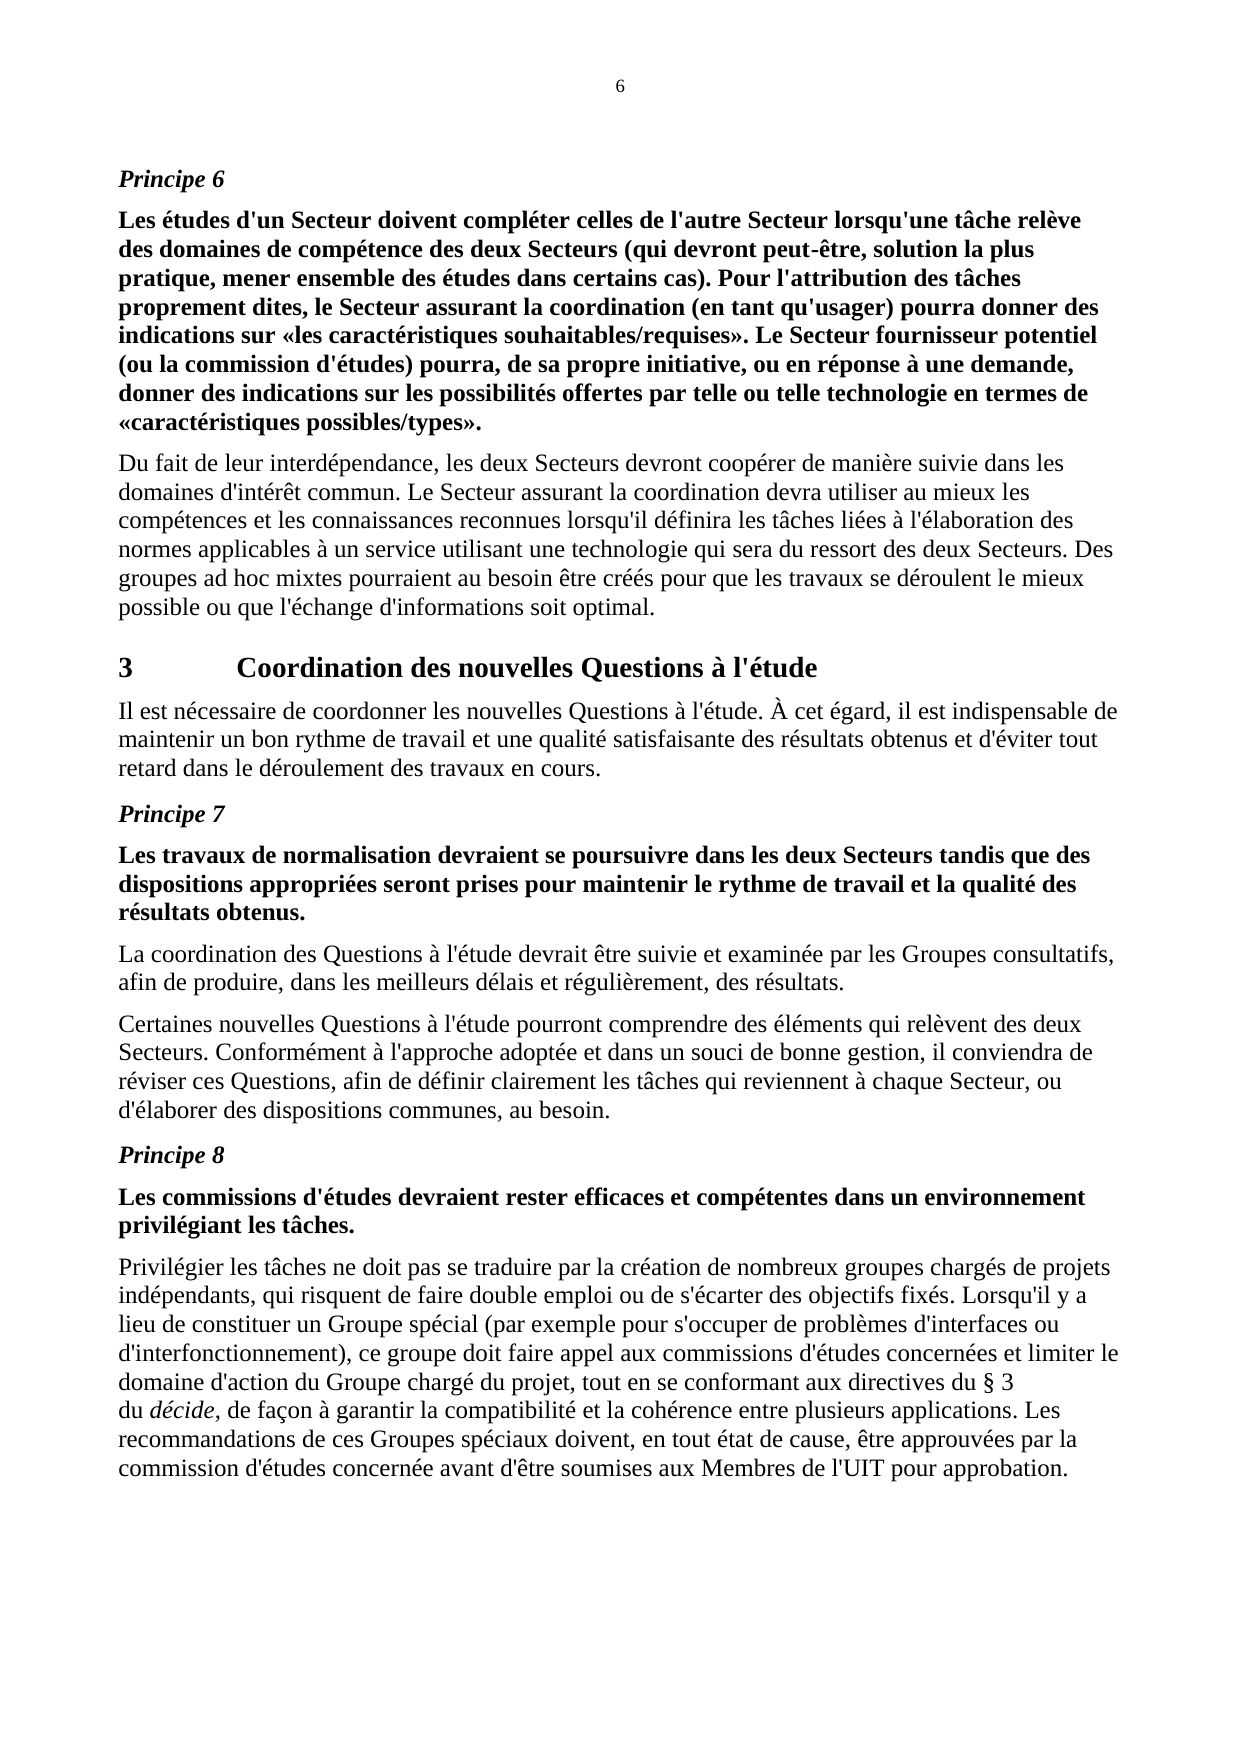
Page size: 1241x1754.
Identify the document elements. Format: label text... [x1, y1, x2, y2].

text Il est nécessaire de coordonner les nouvelles Questions à l'étude. À cet égard, il est indispensable de maintenir un bon rythme de travail et une qualité satisfaisante des résultats obtenus et d'éviter tout retard dans le déroulement des travaux en cours. [118, 696, 1122, 782]
subtitle Principe 6 [118, 164, 1122, 193]
subtitle Principe 8 [118, 1140, 1122, 1169]
text Les études d'un Secteur doivent compléter celles de l'autre Secteur lorsqu'une tâche relève des domaines de compétence des deux Secteurs (qui devront peut-être, solution la plus pratique, mener ensemble des études dans certains cas). Pour l'attribution des tâches proprement dites, le Secteur assurant la coordination (en tant qu'usager) pourra donner des indications sur «les caractéristiques souhaitables/requises». Le Secteur fournisseur potentiel (ou la commission d'études) pourra, de sa propre initiative, ou en réponse à une demande, donner des indications sur les possibilités offertes par telle ou telle technologie en termes de «caractéristiques possibles/types». [118, 206, 1122, 436]
text La coordination des Questions à l'étude devrait être suivie et examinée par les Groupes consultatifs, afin de produire, dans les meilleurs délais et régulièrement, des résultats. [118, 939, 1122, 996]
text Privilégier les tâches ne doit pas se traduire par la création de nombreux groupes chargés de projets indépendants, qui risquent de faire double emploi ou de s'écarter des objectifs fixés. Lorsqu'il y a lieu de constituer un Groupe spécial (par exemple pour s'occuper de problèmes d'interfaces ou d'interfonctionnement), ce groupe doit faire appel aux commissions d'études concernées et limiter le domaine d'action du Groupe chargé du projet, tout en se conformant aux directives du § 3 du décide, de façon à garantir la compatibilité et la cohérence entre plusieurs applications. Les recommandations de ces Groupes spéciaux doivent, en tout état de cause, être approuvées par la commission d'études concernée avant d'être soumises aux Membres de l'UIT pour approbation. [118, 1252, 1122, 1482]
subtitle Principe 7 [118, 799, 1122, 827]
text Certaines nouvelles Questions à l'étude pourront comprendre des éléments qui relèvent des deux Secteurs. Conformément à l'approche adoptée et dans un souci de bonne gestion, il conviendra de réviser ces Questions, afin de définir clairement les tâches qui reviennent à chaque Secteur, ou d'élaborer des dispositions communes, au besoin. [118, 1009, 1122, 1124]
text Les commissions d'études devraient rester efficaces et compétentes dans un environnement privilégiant les tâches. [118, 1182, 1122, 1239]
text Les travaux de normalisation devraient se poursuivre dans les deux Secteurs tandis que des dispositions appropriées seront prises pour maintenir le rythme de travail et la qualité des résultats obtenus. [118, 840, 1122, 926]
subtitle 3 Coordination des nouvelles Questions à l'étude [118, 650, 1122, 683]
text Du fait de leur interdépendance, les deux Secteurs devront coopérer de manière suivie dans les domaines d'intérêt commun. Le Secteur assurant la coordination devra utiliser au mieux les compétences et les connaissances reconnues lorsqu'il définira les tâches liées à l'élaboration des normes applicables à un service utilisant une technologie qui sera du ressort des deux Secteurs. Des groupes ad hoc mixtes pourraient au besoin être créés pour que les travaux se déroulent le mieux possible ou que l'échange d'informations soit optimal. [118, 448, 1122, 621]
